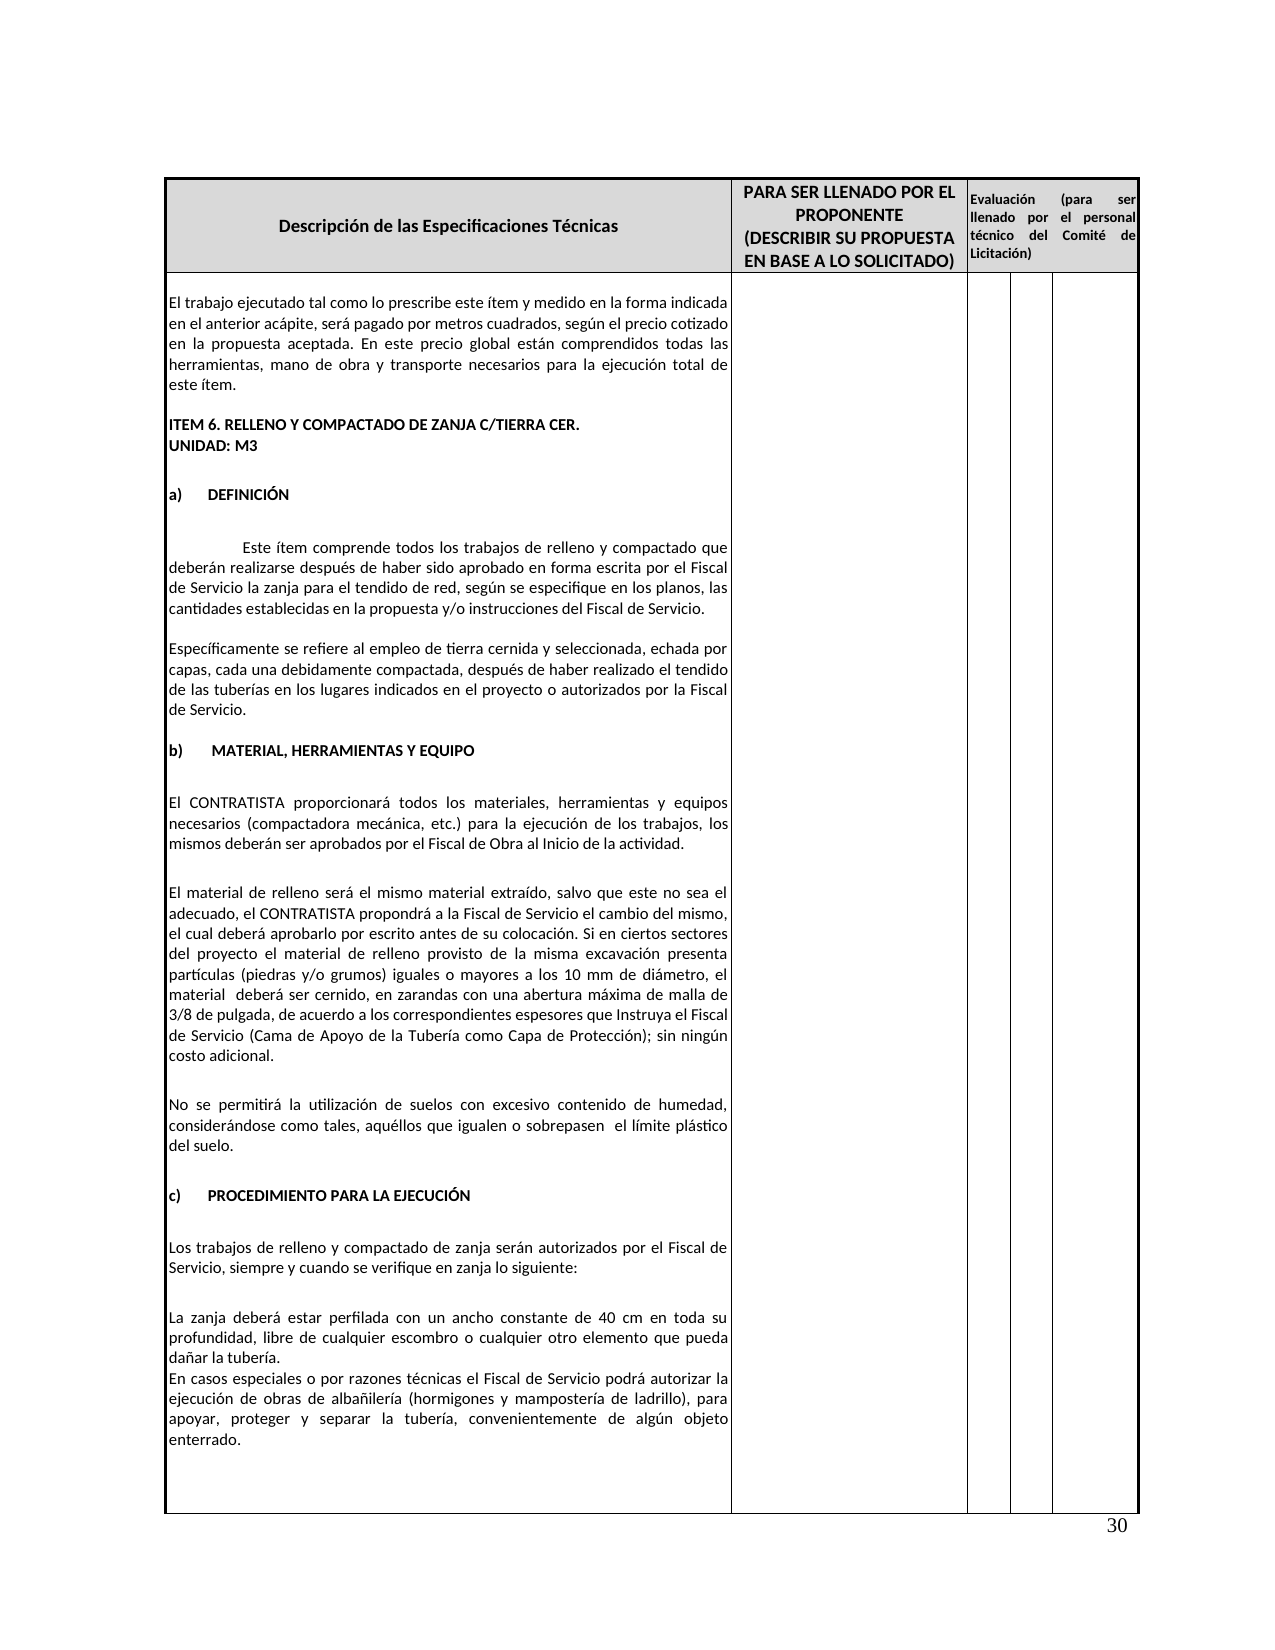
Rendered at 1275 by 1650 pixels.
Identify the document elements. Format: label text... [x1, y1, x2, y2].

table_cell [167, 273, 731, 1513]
table_cell [1053, 273, 1137, 1513]
table_header Descripción de las Especificaciones Técnicas [167, 180, 731, 272]
table_cell [968, 273, 1010, 1513]
table_header PARA SER LLENADO POR EL PROPONENTE (DESCRIBIR SU PROPUESTA EN BASE A LO SOLICITADO) [732, 180, 967, 272]
table_cell [732, 273, 967, 1513]
table_header Evaluación (para ser llenado por el personal técnico del Comité de Licitación) [968, 180, 1137, 272]
table_cell [1011, 273, 1052, 1513]
